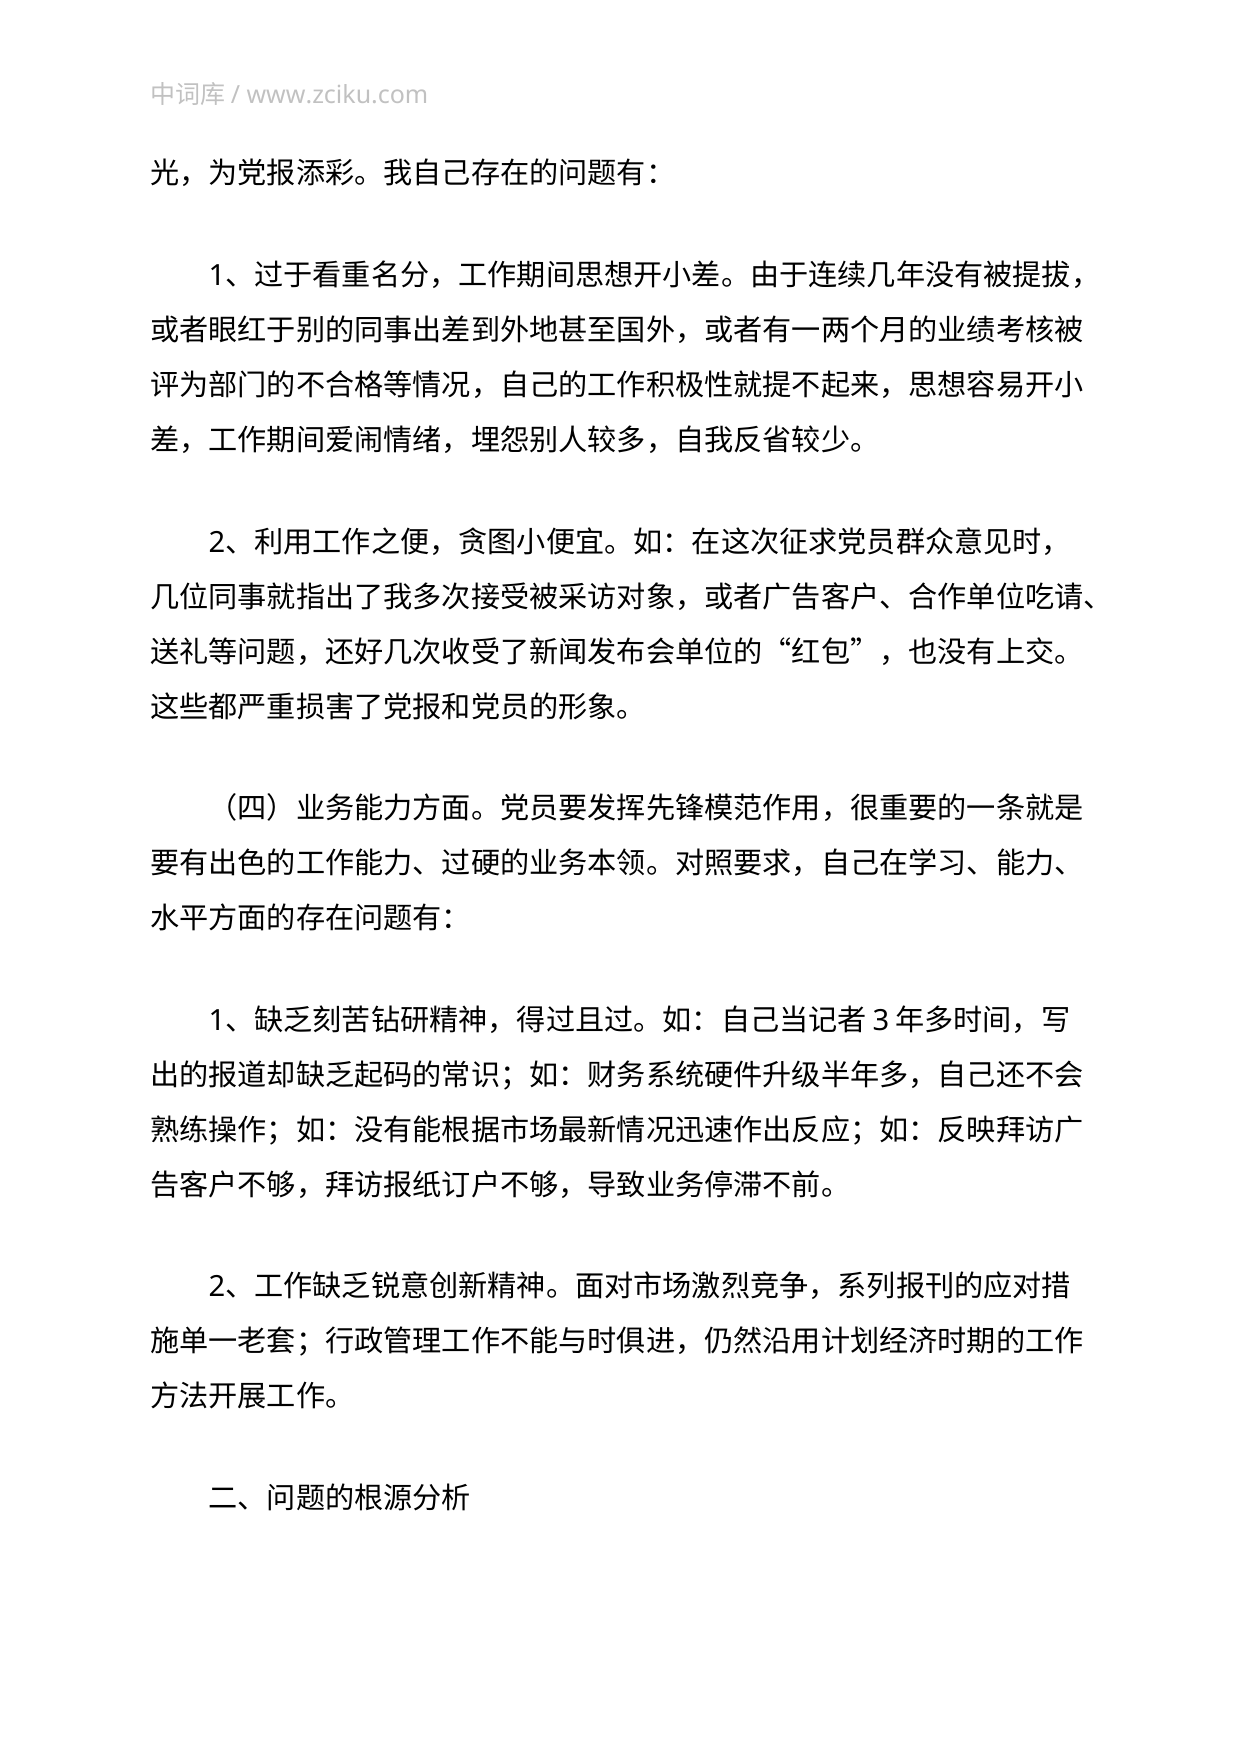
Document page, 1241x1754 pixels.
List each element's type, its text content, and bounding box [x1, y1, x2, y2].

text 1、过于看重名分，工作期间思想开小差。由于连续几年没有被提拔，或者眼红于别的同事出差到外地甚至国外，或者有一两个月的业绩考核被评为部门的不合格等情况，自己的工作积极性就提不起来，思想容易开小差，工作期间爱闹情绪，埋怨别人较多，自我反省较少。 [150, 252, 1090, 459]
text （四）业务能力方面。党员要发挥先锋模范作用，很重要的一条就是要有出色的工作能力、过硬的业务本领。对照要求，自己在学习、能力、水平方面的存在问题有： [150, 785, 1090, 937]
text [150, 150, 1090, 192]
text 2、工作缺乏锐意创新精神。面对市场激烈竞争，系列报刊的应对措施单一老套；行政管理工作不能与时俱进，仍然沿用计划经济时期的工作方法开展工作。 [150, 1263, 1090, 1415]
text 1、缺乏刻苦钻研精神，得过且过。如：自己当记者3年多时间，写出的报道却缺乏起码的常识；如：财务系统硬件升级半年多，自己还不会熟练操作；如：没有能根据市场最新情况迅速作出反应；如：反映拜访广告客户不够，拜访报纸订户不够，导致业务停滞不前。 [150, 996, 1090, 1203]
text 二、问题的根源分析 [150, 1475, 1090, 1517]
text 2、利用工作之便，贪图小便宜。如：在这次征求党员群众意见时，几位同事就指出了我多次接受被采访对象，或者广告客户、合作单位吃请、送礼等问题，还好几次收受了新闻发布会单位的“红包”，也没有上交。这些都严重损害了党报和党员的形象。 [150, 518, 1090, 725]
